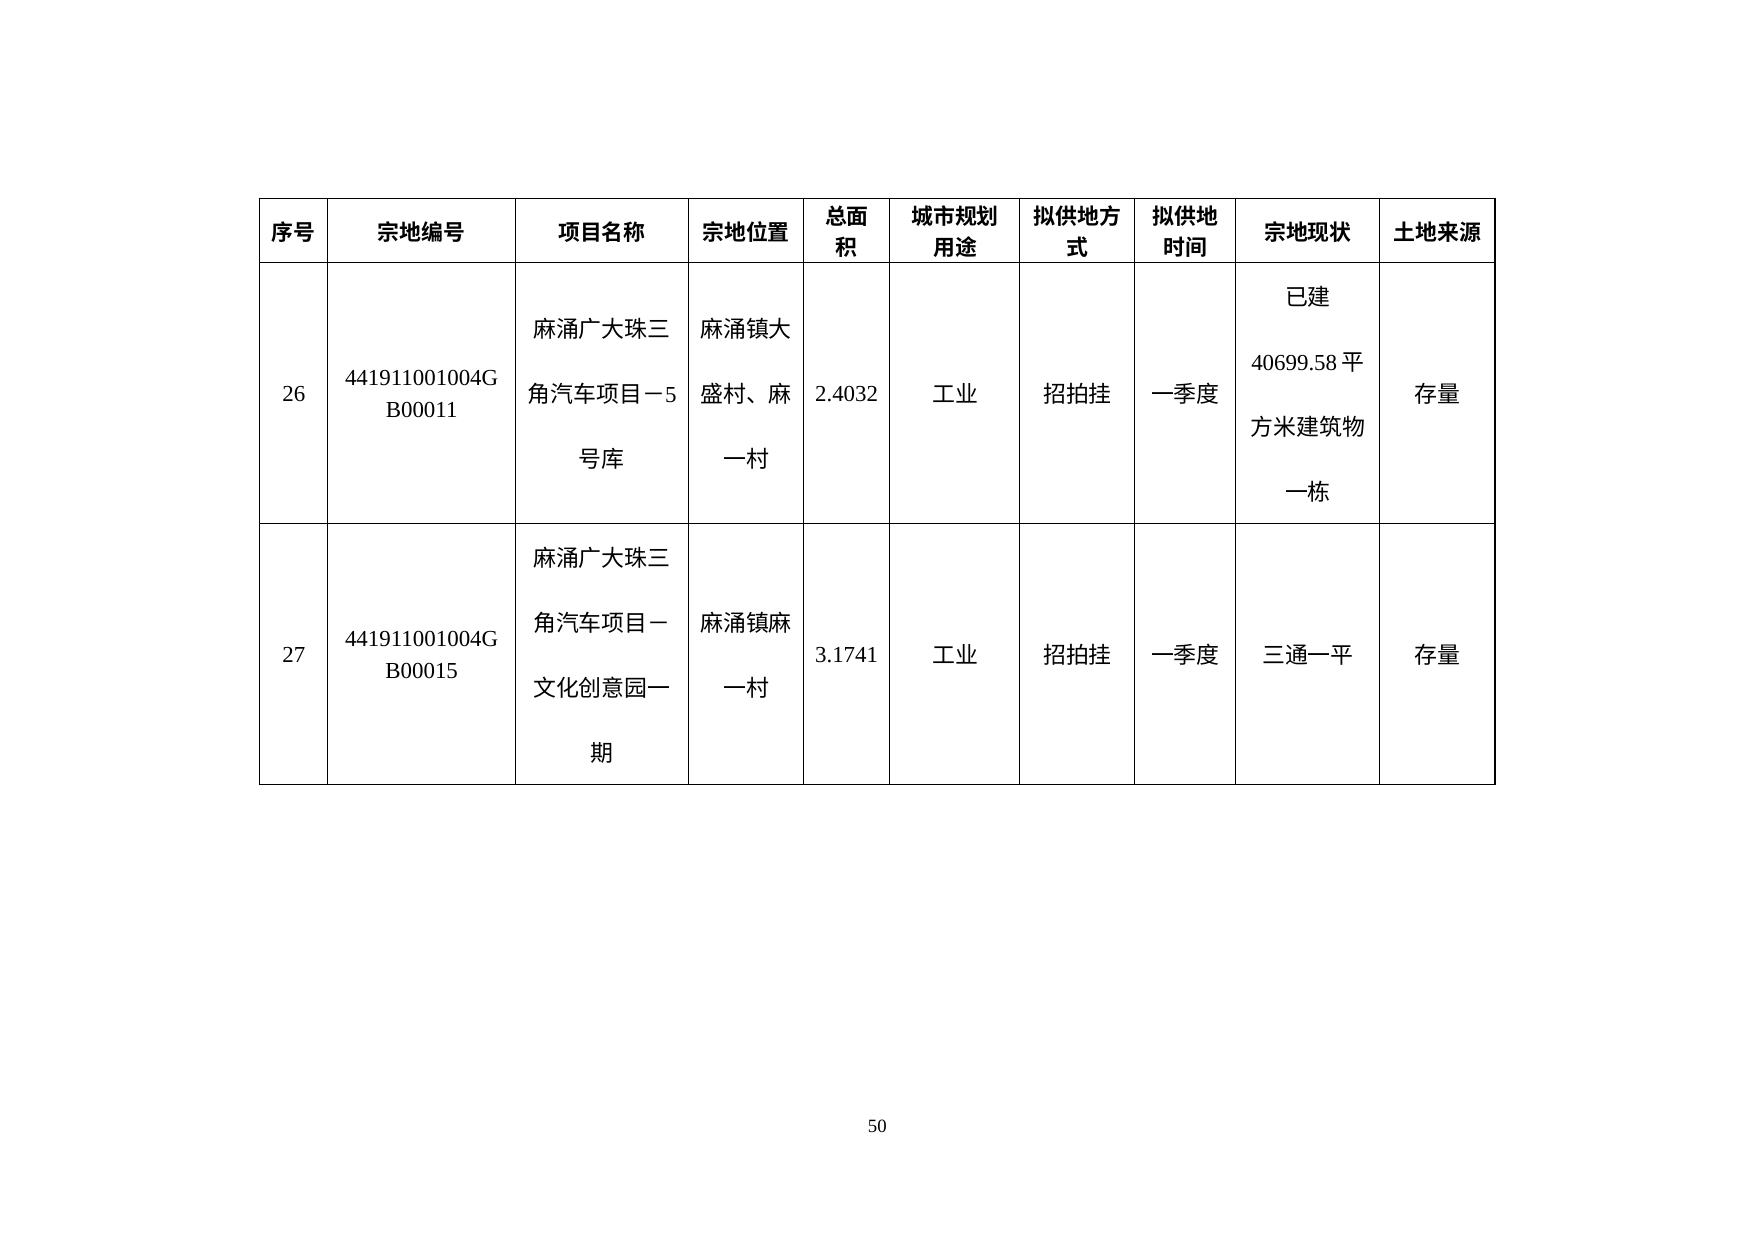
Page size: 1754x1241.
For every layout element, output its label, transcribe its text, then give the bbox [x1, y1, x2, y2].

table_cell 工业 [890, 524, 1019, 784]
table_header 宗地位置 [689, 199, 803, 262]
table_cell 27 [260, 524, 327, 784]
table_cell 已建40699.58平方米建筑物一栋 [1236, 263, 1379, 523]
table_cell 麻涌镇大盛村、麻一村 [689, 263, 803, 523]
table_header 宗地编号 [328, 199, 515, 262]
table_cell 441911001004GB00011 [328, 263, 515, 523]
table_cell 一季度 [1135, 524, 1235, 784]
table_cell 2.4032 [804, 263, 889, 523]
table_header 总面积 [804, 199, 889, 262]
table_header 拟供地时间 [1135, 199, 1235, 262]
table_cell 麻涌广大珠三角汽车项目－文化创意园一期 [516, 524, 688, 784]
table_header 宗地现状 [1236, 199, 1379, 262]
table_cell 招拍挂 [1020, 263, 1134, 523]
table_header 序号 [260, 199, 327, 262]
table_cell 招拍挂 [1020, 524, 1134, 784]
table_cell 麻涌广大珠三角汽车项目－5号库 [516, 263, 688, 523]
table_cell 工业 [890, 263, 1019, 523]
table_cell 441911001004GB00015 [328, 524, 515, 784]
table_header 项目名称 [516, 199, 688, 262]
table_cell 3.1741 [804, 524, 889, 784]
table_cell 麻涌镇麻一村 [689, 524, 803, 784]
table_cell 存量 [1380, 524, 1494, 784]
table_cell 存量 [1380, 263, 1494, 523]
table_cell 三通一平 [1236, 524, 1379, 784]
table_cell 一季度 [1135, 263, 1235, 523]
table_header 土地来源 [1380, 199, 1494, 262]
table_cell 26 [260, 263, 327, 523]
table_header 拟供地方式 [1020, 199, 1134, 262]
table_header 城市规划用途 [890, 199, 1019, 262]
